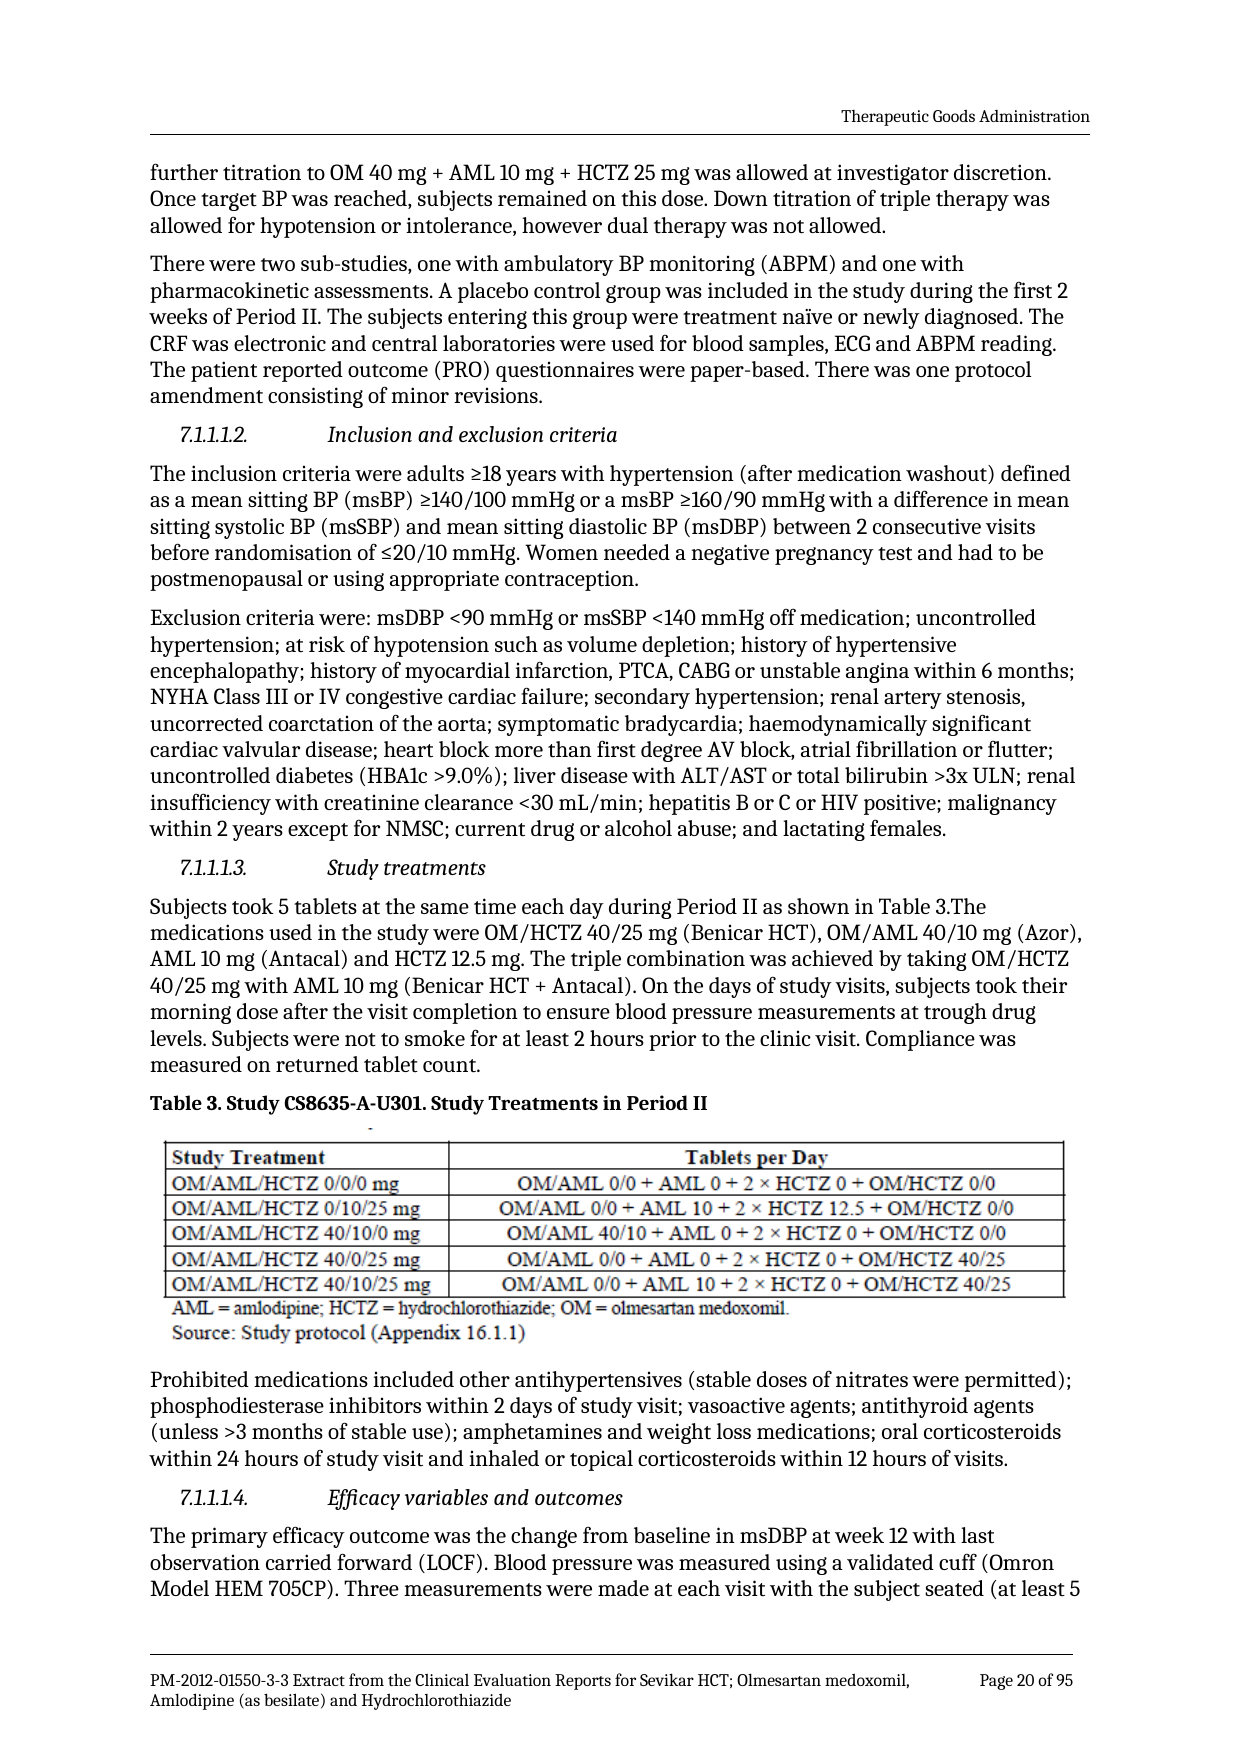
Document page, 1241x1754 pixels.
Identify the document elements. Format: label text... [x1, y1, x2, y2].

title Table 3. Study CS8635-A-U301. Study Treatments in Period II [150, 1091, 1090, 1116]
text There were two sub-studies, one with ambulatory BP monitoring (ABPM) and one with pharmacokinetic assessments. A placebo control group was included in the study during the first 2 weeks of Period II. The subjects entering this group were treatment naïve or newly diagnosed. The CRF was electronic and central laboratories were used for blood samples, ECG and ABPM reading. The patient reported outcome (PRO) questionnaires were paper-based. There was one protocol amendment consisting of minor revisions. [150, 251, 1090, 409]
subtitle Study treatments [179, 855, 1090, 881]
subtitle Inclusion and exclusion criteria [179, 422, 1090, 448]
text Subjects took 5 tablets at the same time each day during Period II as shown in Table 3.The medications used in the study were OM/HCTZ 40/25 mg (Benicar HCT), OM/AML 40/10 mg (Azor), AML 10 mg (Antacal) and HCTZ 12.5 mg. The triple combination was achieved by taking OM/HCTZ 40/25 mg with AML 10 mg (Benicar HCT + Antacal). On the days of study visits, subjects took their morning dose after the visit completion to ensure blood pressure measurements at trough drug levels. Subjects were not to smoke for at least 2 hours prior to the clinic visit. Compliance was measured on returned tablet count. [150, 893, 1090, 1078]
text Prohibited medications included other antihypertensives (stable doses of nitrates were permitted); phosphodiesterase inhibitors within 2 days of study visit; vasoactive agents; antithyroid agents (unless >3 months of stable use); amphetamines and weight loss medications; oral corticosteroids within 24 hours of study visit and inhaled or topical corticosteroids within 12 hours of visits. [150, 1366, 1090, 1472]
text Exclusion criteria were: msDBP <90 mmHg or msSBP <140 mmHg off medication; uncontrolled hypertension; at risk of hypotension such as volume depletion; history of hypertensive encephalopathy; history of myocardial infarction, PTCA, CABG or unstable angina within 6 months; NYHA Class III or IV congestive cardiac failure; secondary hypertension; renal artery stenosis, uncorrected coarctation of the aorta; symptomatic bradycardia; haemodynamically significant cardiac valvular disease; heart block more than first degree AV block, atrial fibrillation or flutter; uncontrolled diabetes (HBA1c >9.0%); liver disease with ALT/AST or total bilirubin >3x ULN; renal insufficiency with creatinine clearance <30 mL/min; hepatitis B or C or HIV positive; malignancy within 2 years except for NMSC; current drug or alcohol abuse; and lactating females. [150, 605, 1090, 842]
text The inclusion criteria were adults ≥18 years with hypertension (after medication washout) defined as a mean sitting BP (msBP) ≥140/100 mmHg or a msBP ≥160/90 mmHg with a difference in mean sitting systolic BP (msSBP) and mean sitting diastolic BP (msDBP) between 2 consecutive visits before randomisation of ≤20/10 mmHg. Women needed a negative pregnancy test and had to be postmenopausal or using appropriate contraception. [150, 461, 1090, 592]
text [150, 160, 1090, 239]
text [150, 1523, 1090, 1602]
subtitle Efficacy variables and outcomes [179, 1484, 1090, 1511]
